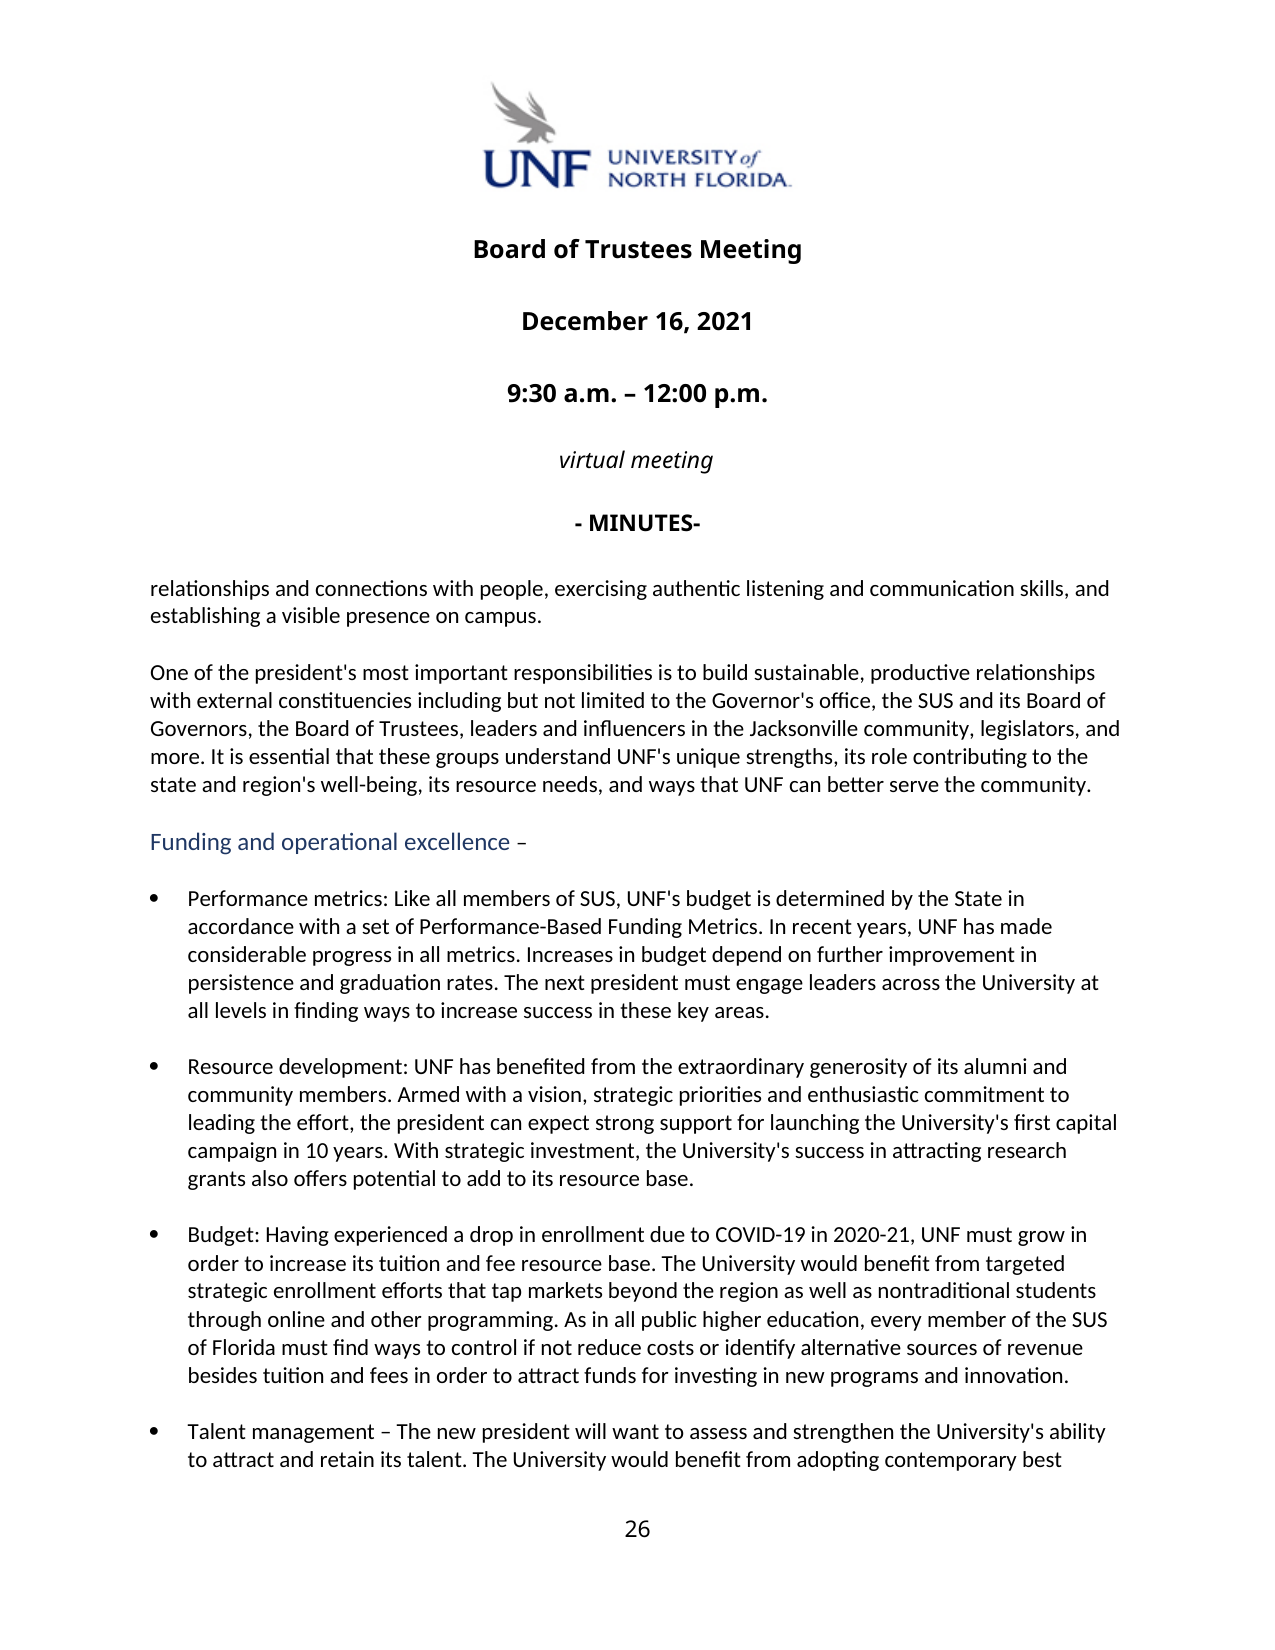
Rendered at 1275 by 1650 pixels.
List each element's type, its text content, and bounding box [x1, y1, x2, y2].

picture [468, 75, 807, 197]
text One of the president's most important responsibilities is to build sustainable, productive relationships with external constituencies including but not limited to the Governor's office, the SUS and its Board of Governors, the Board of Trustees, leaders and influencers in the Jacksonville community, legislators, and more. It is essential that these groups understand UNF's unique strengths, its role contributing to the state and region's well-being, its resource needs, and ways that UNF can better serve the community. [150, 658, 1125, 798]
list Resource development: UNF has benefited from the extraordinary generosity of its alumni and community members. Armed with a vision, strategic priorities and enthusiastic commitment to leading the effort, the president can expect strong support for launching the University's first capital campaign in 10 years. With strategic investment, the University's success in attracting research grants also offers potential to add to its resource base. [150, 1052, 1125, 1193]
text Community Engagement – UNF deeply values its closely knit community of staff, faculty, students, alumni and friends. People on campus expect their leaders to know them, care about them, and engage them in dialogue about the University's challenges. Leaders succeed at UNF by building strong relationships and connections with people, exercising authentic listening and communication skills, and establishing a visible presence on campus. [150, 574, 1125, 630]
list Performance metrics: Like all members of SUS, UNF's budget is determined by the State in accordance with a set of Performance-Based Funding Metrics. In recent years, UNF has made considerable progress in all metrics. Increases in budget depend on further improvement in persistence and graduation rates. The next president must engage leaders across the University at all levels in finding ways to increase success in these key areas. [150, 884, 1125, 1024]
text Funding and operational excellence – [150, 826, 1125, 856]
list Budget: Having experienced a drop in enrollment due to COVID-19 in 2020-21, UNF must grow in order to increase its tuition and fee resource base. The University would benefit from targeted strategic enrollment efforts that tap markets beyond the region as well as nontraditional students through online and other programming. As in all public higher education, every member of the SUS of Florida must find ways to control if not reduce costs or identify alternative sources of revenue besides tuition and fees in order to attract funds for investing in new programs and innovation. [150, 1221, 1125, 1389]
list Talent management – The new president will want to assess and strengthen the University's ability to attract and retain its talent. The University would benefit from adopting contemporary best practices in talent management by instilling a culture of recognition, empowerment, and professional growth and development. [150, 1417, 1125, 1473]
